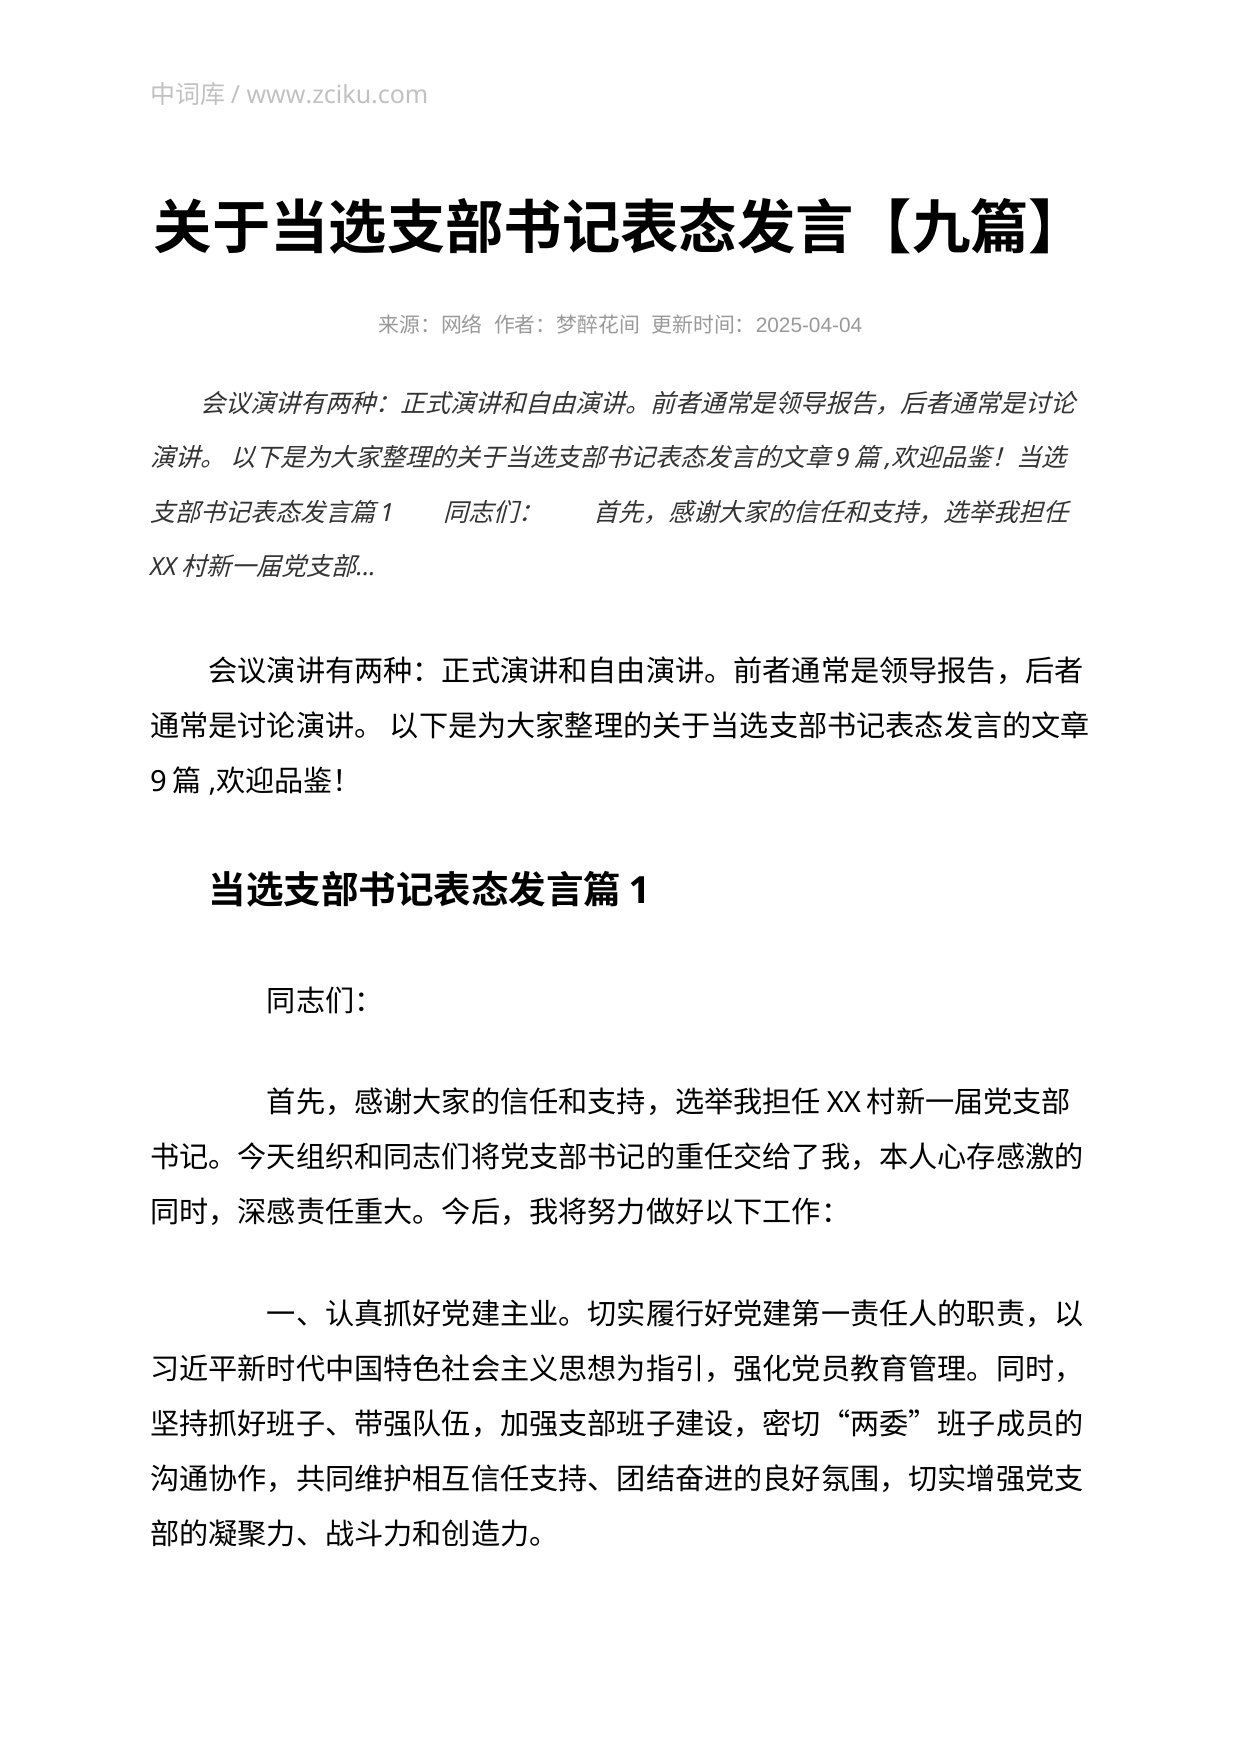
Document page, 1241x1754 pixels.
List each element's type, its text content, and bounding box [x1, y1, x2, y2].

text 会议演讲有两种：正式演讲和自由演讲。前者通常是领导报告，后者通常是讨论演讲。 以下是为大家整理的关于当选支部书记表态发言的文章9篇 ,欢迎品鉴！ [150, 648, 1090, 800]
text 来源：网络 作者：梦醉花间 更新时间：2025-04-04 [150, 313, 1090, 337]
text 同志们： [150, 977, 1090, 1019]
subtitle 关于当选支部书记表态发言【九篇】 [150, 181, 1090, 266]
text 首先，感谢大家的信任和支持，选举我担任XX村新一届党支部书记。今天组织和同志们将党支部书记的重任交给了我，本人心存感激的同时，深感责任重大。今后，我将努力做好以下工作： [150, 1079, 1090, 1231]
text 当选支部书记表态发言篇1 [150, 859, 1090, 914]
text 一、认真抓好党建主业。切实履行好党建第一责任人的职责，以习近平新时代中国特色社会主义思想为指引，强化党员教育管理。同时，坚持抓好班子、带强队伍，加强支部班子建设，密切“两委”班子成员的沟通协作，共同维护相互信任支持、团结奋进的良好氛围，切实增强党支部的凝聚力、战斗力和创造力。 [150, 1291, 1090, 1552]
text 会议演讲有两种：正式演讲和自由演讲。前者通常是领导报告，后者通常是讨论演讲。 以下是为大家整理的关于当选支部书记表态发言的文章9篇 ,欢迎品鉴！当选支部书记表态发言篇1 同志们： 首先，感谢大家的信任和支持，选举我担任XX村新一届党支部... [150, 383, 1090, 583]
